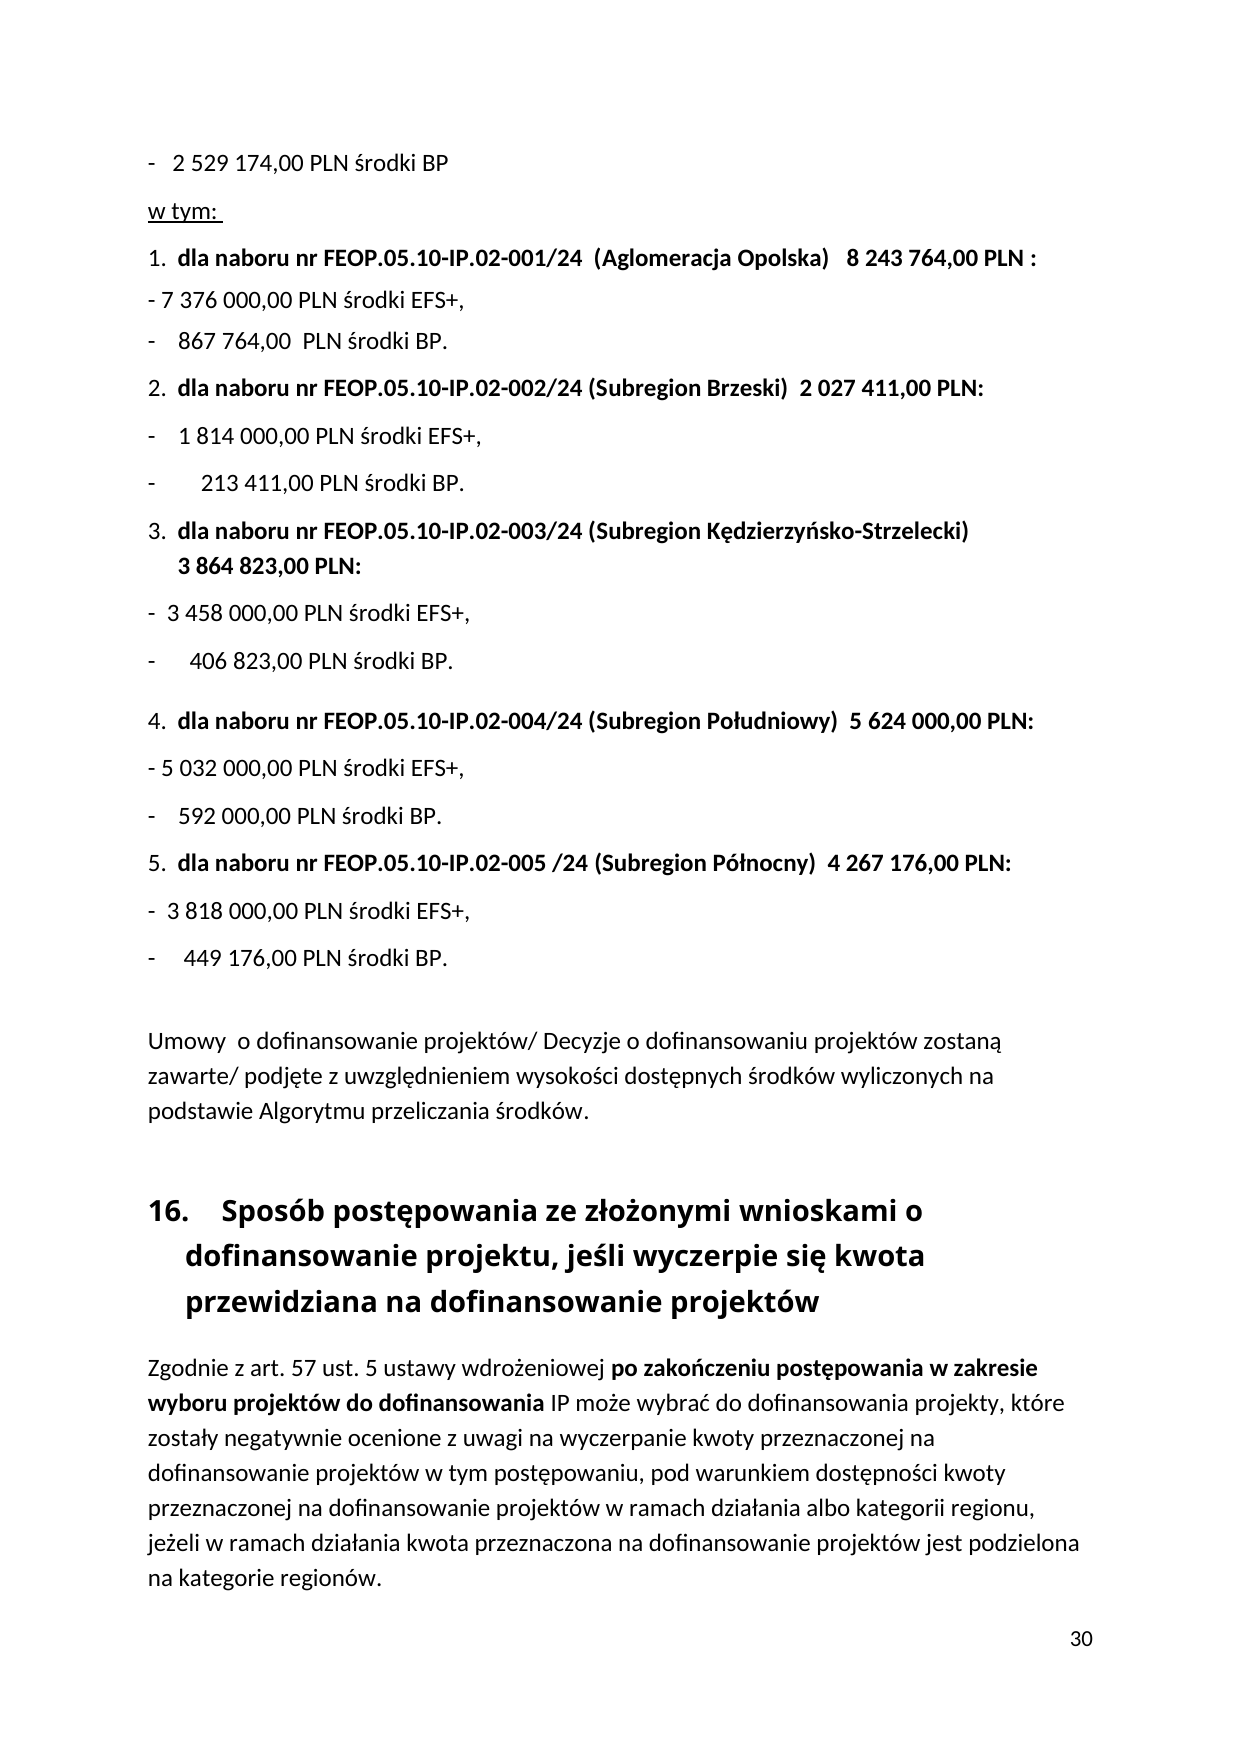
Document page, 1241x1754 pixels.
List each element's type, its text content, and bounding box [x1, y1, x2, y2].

list dla naboru nr FEOP.05.10-IP.02-005 /24 (Subregion Północny) 4 267 176,00 PLN: [148, 848, 1093, 878]
subtitle Sposób postępowania ze złożonymi wnioskami o dofinansowanie projektu, jeśli wyczerpie się kwota przewidziana na dofinansowanie projektów [148, 1190, 1093, 1321]
text - 1 814 000,00 PLN środki EFS+, [148, 420, 1093, 451]
list dla naboru nr FEOP.05.10-IP.02-002/24 (Subregion Brzeski) 2 027 411,00 PLN: [148, 373, 1093, 403]
text Zgodnie z art. 57 ust. 5 ustawy wdrożeniowej po zakończeniu postępowania w zakresie wyboru projektów do dofinansowania IP może wybrać do dofinansowania projekty, które zostały negatywnie ocenione z uwagi na wyczerpanie kwoty przeznaczonej na dofinansowanie projektów w tym postępowaniu, pod warunkiem dostępności kwoty [148, 1352, 1093, 1487]
text - 3 458 000,00 PLN środki EFS+, [148, 598, 1093, 628]
list 3 864 823,00 PLN: [177, 550, 1093, 581]
list dla naboru nr FEOP.05.10-IP.02-003/24 (Subregion Kędzierzyńsko-Strzelecki) [148, 515, 1093, 546]
text - 213 411,00 PLN środki BP. [148, 468, 1093, 498]
list dla naboru nr FEOP.05.10-IP.02-004/24 (Subregion Południowy) 5 624 000,00 PLN: [148, 705, 1093, 736]
text - 2 529 174,00 PLN środki BP [148, 148, 1093, 178]
list - 7 376 000,00 PLN środki EFS+, [148, 284, 1093, 314]
text - 592 000,00 PLN środki BP. [148, 800, 1093, 831]
list - 867 764,00 PLN środki BP. [148, 325, 1093, 356]
text - 406 823,00 PLN środki BP. [148, 645, 1093, 676]
text w tym: [148, 195, 1093, 226]
text - 5 032 000,00 PLN środki EFS+, [148, 753, 1093, 783]
text przeznaczonej na dofinansowanie projektów w ramach działania albo kategorii regionu, jeżeli w ramach działania kwota przeznaczona na dofinansowanie projektów jest podzielona na kategorie regionów. [148, 1492, 1093, 1592]
text - 3 818 000,00 PLN środki EFS+, [148, 895, 1093, 926]
list dla naboru nr FEOP.05.10-IP.02-001/24 (Aglomeracja Opolska) 8 243 764,00 PLN : [148, 243, 1093, 273]
text Umowy o dofinansowanie projektów/ Decyzje o dofinansowaniu projektów zostaną zawarte/ podjęte z uwzględnieniem wysokości dostępnych środków wyliczonych na podstawie Algorytmu przeliczania środków. [148, 1025, 1093, 1126]
text - 449 176,00 PLN środki BP. [148, 943, 1093, 973]
